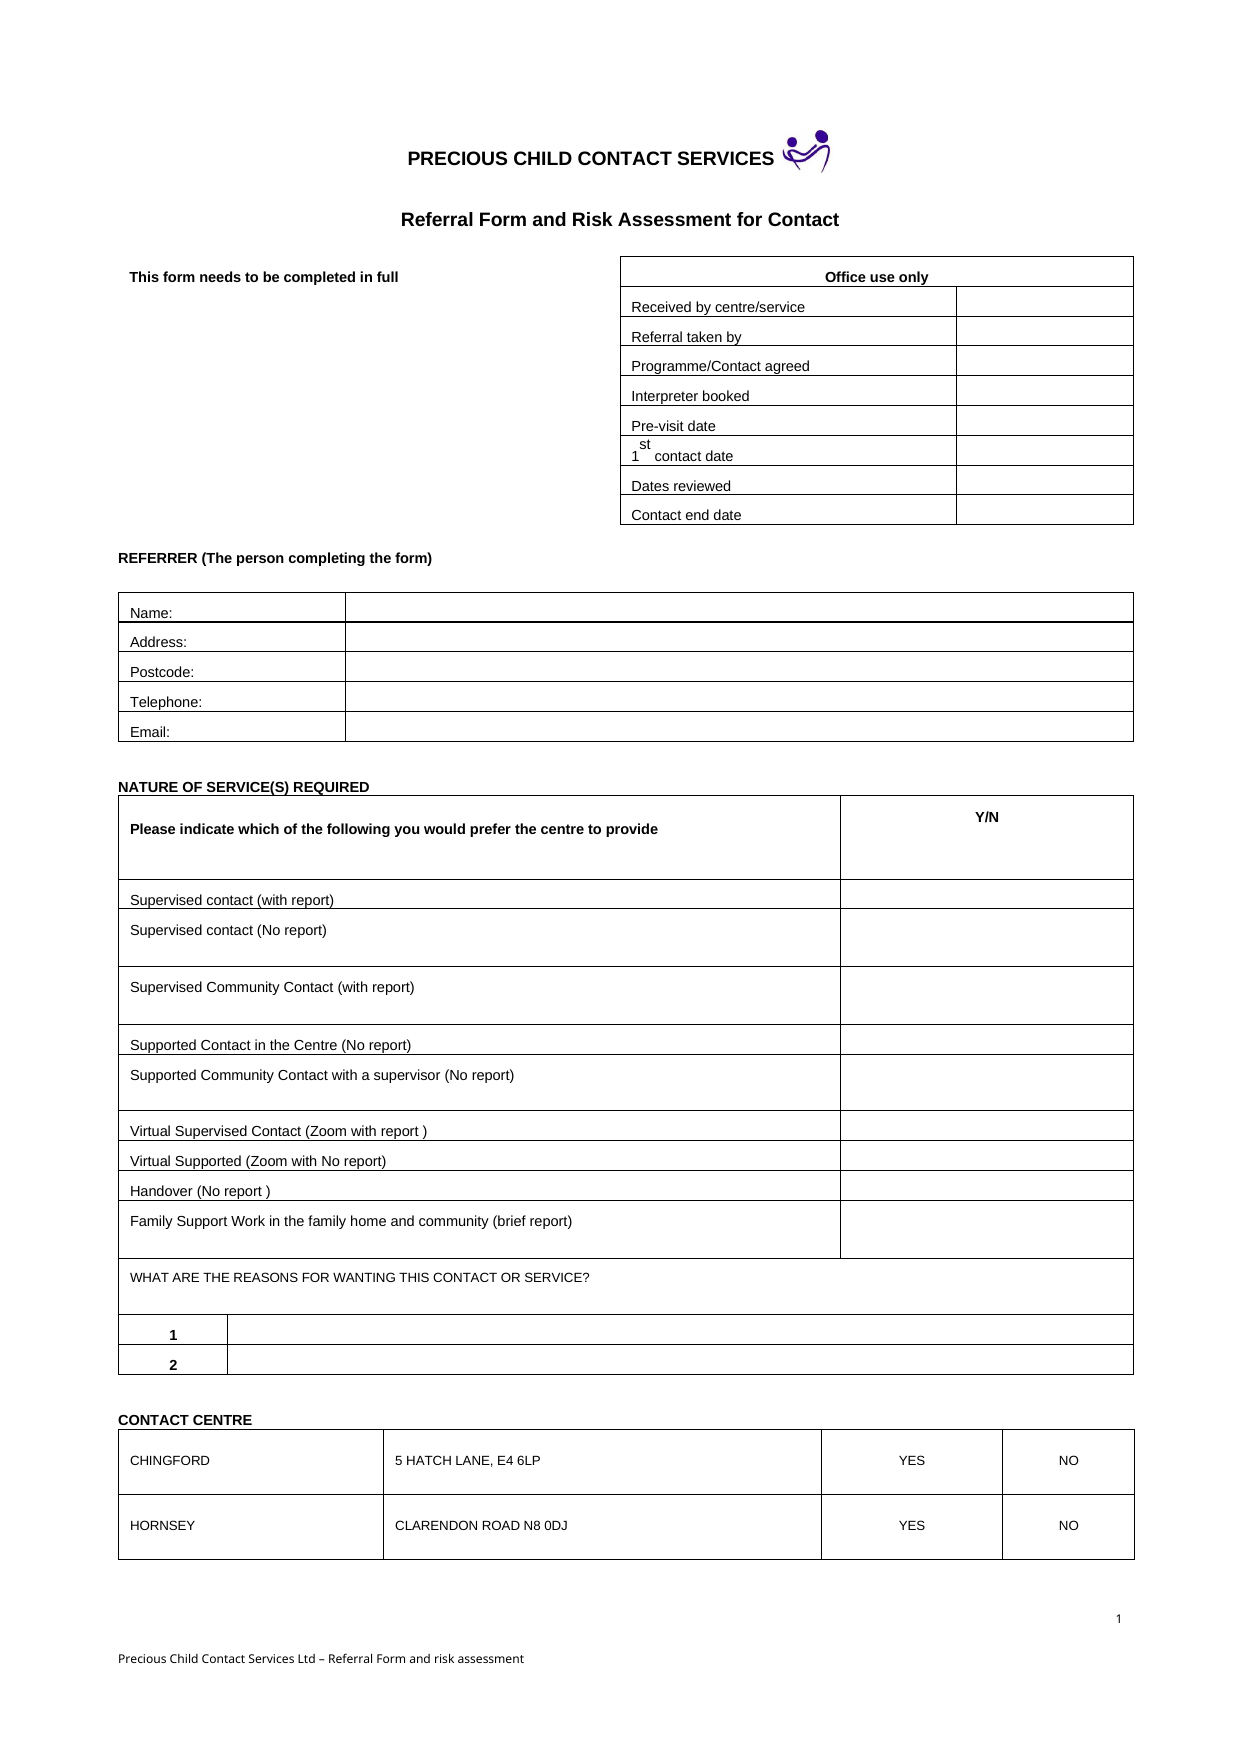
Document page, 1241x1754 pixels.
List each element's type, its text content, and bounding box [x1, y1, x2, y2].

subtitle CONTACT CENTRE [118, 1400, 1122, 1429]
table_cell Contact end date [621, 495, 956, 524]
table_cell Supervised contact (No report) [119, 909, 840, 966]
table_cell Handover (No report ) [119, 1171, 840, 1200]
table_cell Email: [119, 712, 345, 741]
table_cell [841, 1141, 1133, 1170]
table_cell Pre-visit date [621, 406, 956, 435]
table_cell [346, 652, 1133, 681]
table_cell [346, 712, 1133, 741]
table_cell Supervised Community Contact (with report) [119, 967, 840, 1024]
table_cell Supported Contact in the Centre (No report) [119, 1025, 840, 1054]
table_cell Virtual Supervised Contact (Zoom with report ) [119, 1111, 840, 1140]
table_cell Supported Community Contact with a supervisor (No report) [119, 1055, 840, 1110]
table_cell [957, 406, 1133, 435]
table_cell 1 [119, 1315, 227, 1344]
table_cell Programme/Contact agreed [621, 346, 956, 375]
table_cell NO [1003, 1495, 1134, 1559]
table_cell [957, 287, 1133, 316]
table_cell [228, 1345, 1133, 1374]
table_cell [841, 1025, 1133, 1054]
table_header 5 HATCH LANE, E4 6LP [384, 1430, 821, 1494]
subtitle REFERRER (The person completing the form) [118, 538, 1122, 566]
picture [779, 130, 833, 173]
table_cell [841, 967, 1133, 1024]
table_header This form needs to be completed in full [118, 256, 620, 524]
table_cell [957, 346, 1133, 375]
table_header Y/N [841, 796, 1133, 878]
table_cell Referral taken by [621, 317, 956, 345]
table_header YES [822, 1430, 1002, 1494]
table_header Name: [119, 593, 345, 621]
table_cell [957, 436, 1133, 464]
table_cell [957, 495, 1133, 524]
table_cell [346, 682, 1133, 711]
table_cell Postcode: [119, 652, 345, 681]
table_cell CLARENDON ROAD N8 0DJ [384, 1495, 821, 1559]
table_cell Interpreter booked [621, 376, 956, 405]
table_header Office use only [621, 257, 1133, 286]
table_cell 1st contact date [621, 436, 956, 464]
table_header [346, 593, 1133, 621]
table_cell Family Support Work in the family home and community (brief report) [119, 1201, 840, 1258]
table_cell Received by centre/service [621, 287, 956, 316]
table_cell [228, 1315, 1133, 1344]
table_cell [841, 1111, 1133, 1140]
table_cell [346, 623, 1133, 651]
table_cell [841, 1171, 1133, 1200]
table_cell Dates reviewed [621, 466, 956, 494]
subtitle NATURE OF SERVICE(S) REQUIRED [118, 767, 1122, 795]
table_cell HORNSEY [119, 1495, 383, 1559]
table_header Please indicate which of the following you would prefer the centre to provide [119, 796, 840, 878]
table_cell Supervised contact (with report) [119, 880, 840, 908]
table_cell Telephone: [119, 682, 345, 711]
subtitle Referral Form and Risk Assessment for Contact [118, 192, 1122, 231]
table_cell [957, 466, 1133, 494]
table_cell YES [822, 1495, 1002, 1559]
table_cell Virtual Supported (Zoom with No report) [119, 1141, 840, 1170]
subtitle PRECIOUS CHILD CONTACT SERVICES [118, 131, 1122, 180]
table_cell [841, 880, 1133, 908]
table_cell Address: [119, 623, 345, 651]
table_cell [841, 1055, 1133, 1110]
table_header NO [1003, 1430, 1134, 1494]
table_cell [841, 909, 1133, 966]
table_cell 2 [119, 1345, 227, 1374]
table_cell [841, 1201, 1133, 1258]
table_header CHINGFORD [119, 1430, 383, 1494]
table_cell [957, 317, 1133, 345]
table_cell [957, 376, 1133, 405]
table_cell WHAT ARE THE REASONS FOR WANTING THIS CONTACT OR SERVICE? [119, 1259, 1133, 1314]
